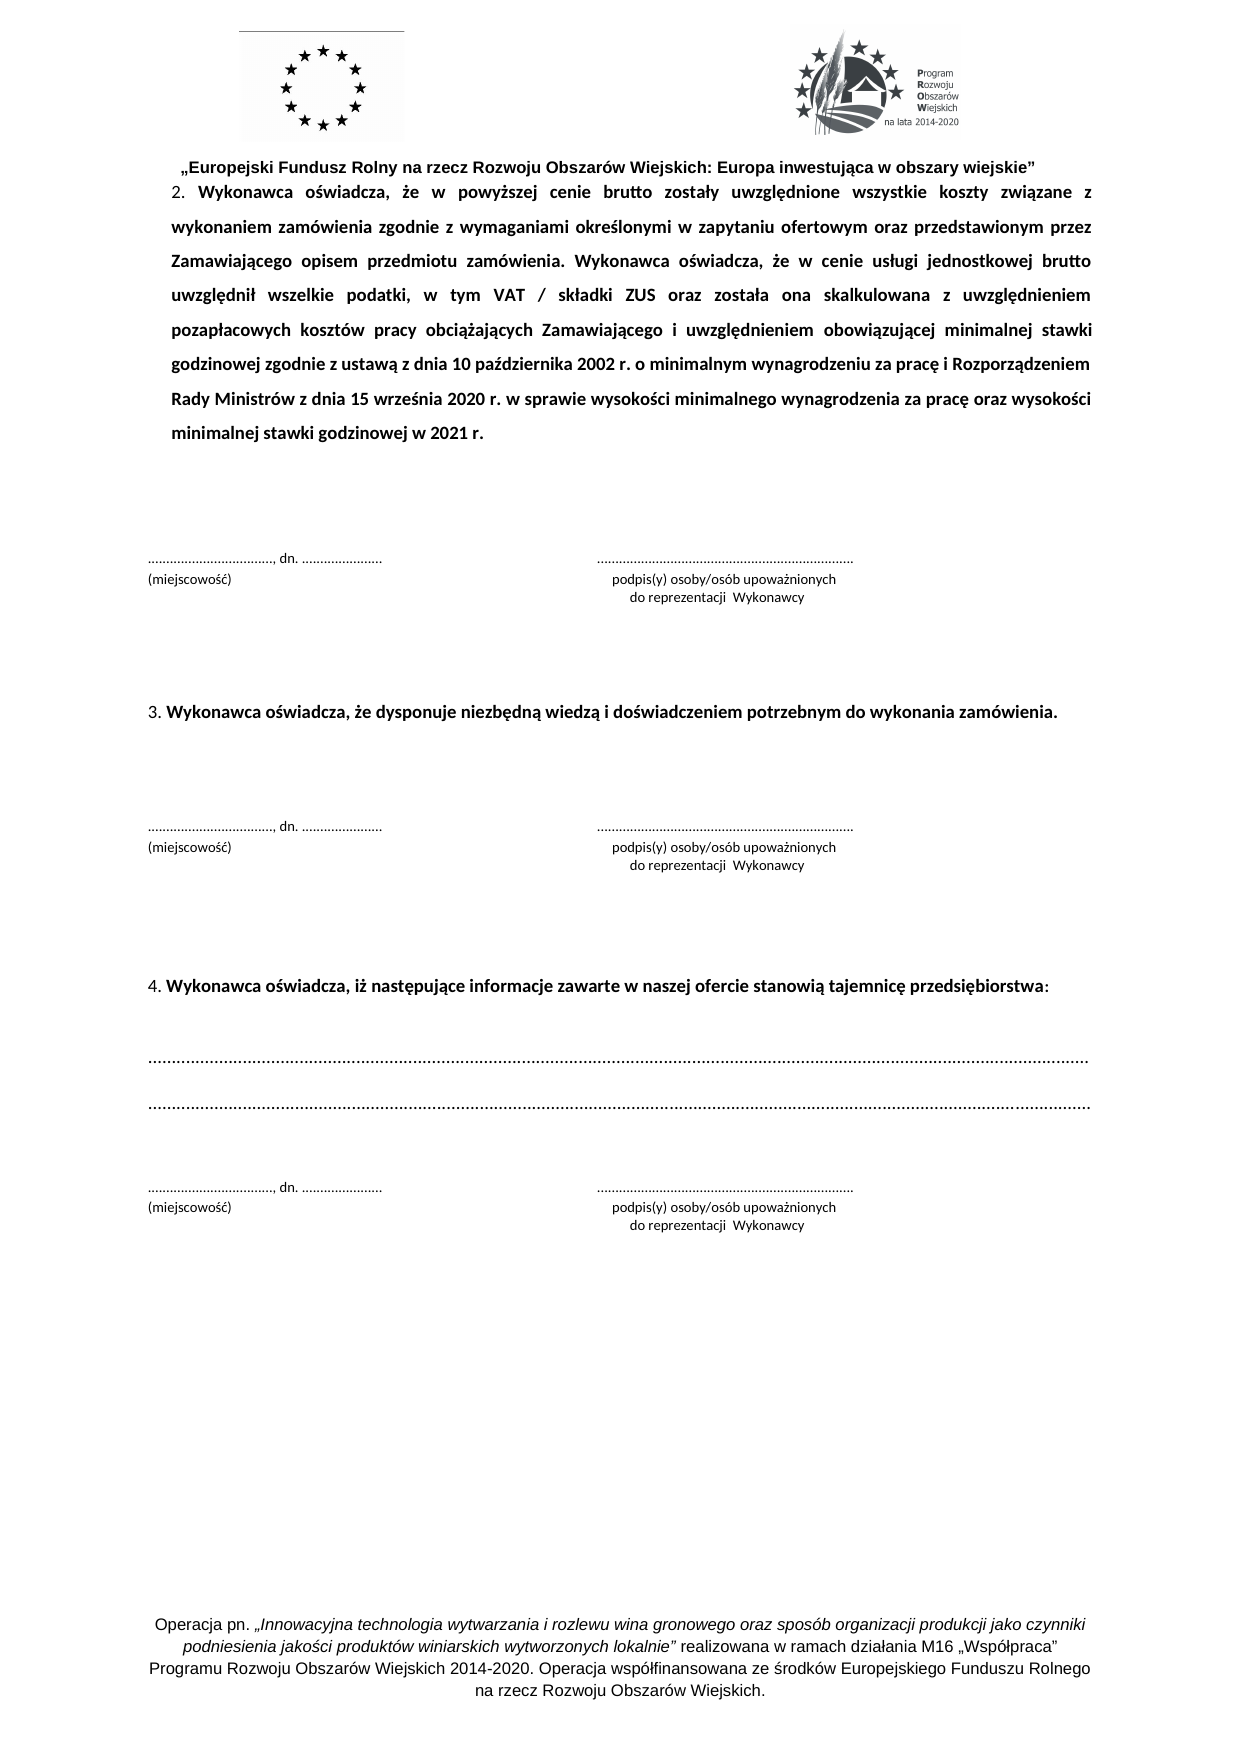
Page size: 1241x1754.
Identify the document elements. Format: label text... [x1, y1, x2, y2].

text 3. Wykonawca oświadcza, że dysponuje niezbędną wiedzą i doświadczeniem potrzebnym do wykonania zamówienia. [148, 700, 1093, 723]
text .................................., dn. ...................... ...................................................................... [148, 550, 1093, 568]
text do reprezentacji Wykonawcy [148, 856, 1046, 873]
picture [789, 24, 962, 140]
text do reprezentacji Wykonawcy [148, 588, 1046, 606]
text .................................., dn. ...................... ...................................................................... [148, 817, 1093, 835]
picture [238, 31, 405, 142]
text do reprezentacji Wykonawcy [148, 1216, 1046, 1234]
text .................................., dn. ...................... ...................................................................... [148, 1178, 1093, 1196]
text 4. Wykonawca oświadcza, iż następujące informacje zawarte w naszej ofercie stanowią tajemnicę przedsiębiorstwa: [148, 974, 1093, 997]
text (miejscowość) podpis(y) osoby/osób upoważnionych [148, 1198, 1046, 1216]
text (miejscowość) podpis(y) osoby/osób upoważnionych [148, 838, 1046, 856]
text (miejscowość) podpis(y) osoby/osób upoważnionych [148, 570, 1046, 588]
text .............................................................................................................................................................................................................................................................................................................................................................................................................. [148, 1045, 1093, 1114]
text 2. Wykonawca oświadcza, że w powyższej cenie brutto zostały uwzględnione wszystkie koszty związane z wykonaniem zamówienia zgodnie z wymaganiami określonymi w zapytaniu ofertowym oraz przedstawionym przez Zamawiającego opisem przedmiotu zamówienia. Wykonawca oświadcza, że w cenie usługi jednostkowej brutto uwzględnił wszelkie podatki, w tym VAT / składki ZUS oraz została ona skalkulowana z uwzględnieniem pozapłacowych kosztów pracy obciążających Zamawiającego i uwzględnieniem obowiązującej minimalnej stawki godzinowej zgodnie z ustawą z dnia 10 października 2002 r. o minimalnym wynagrodzeniu za pracę i Rozporządzeniem Rady Ministrów z dnia 15 września 2020 r. w sprawie wysokości minimalnego wynagrodzenia za pracę oraz wysokości minimalnej stawki godzinowej w 2021 r. [171, 180, 1093, 444]
